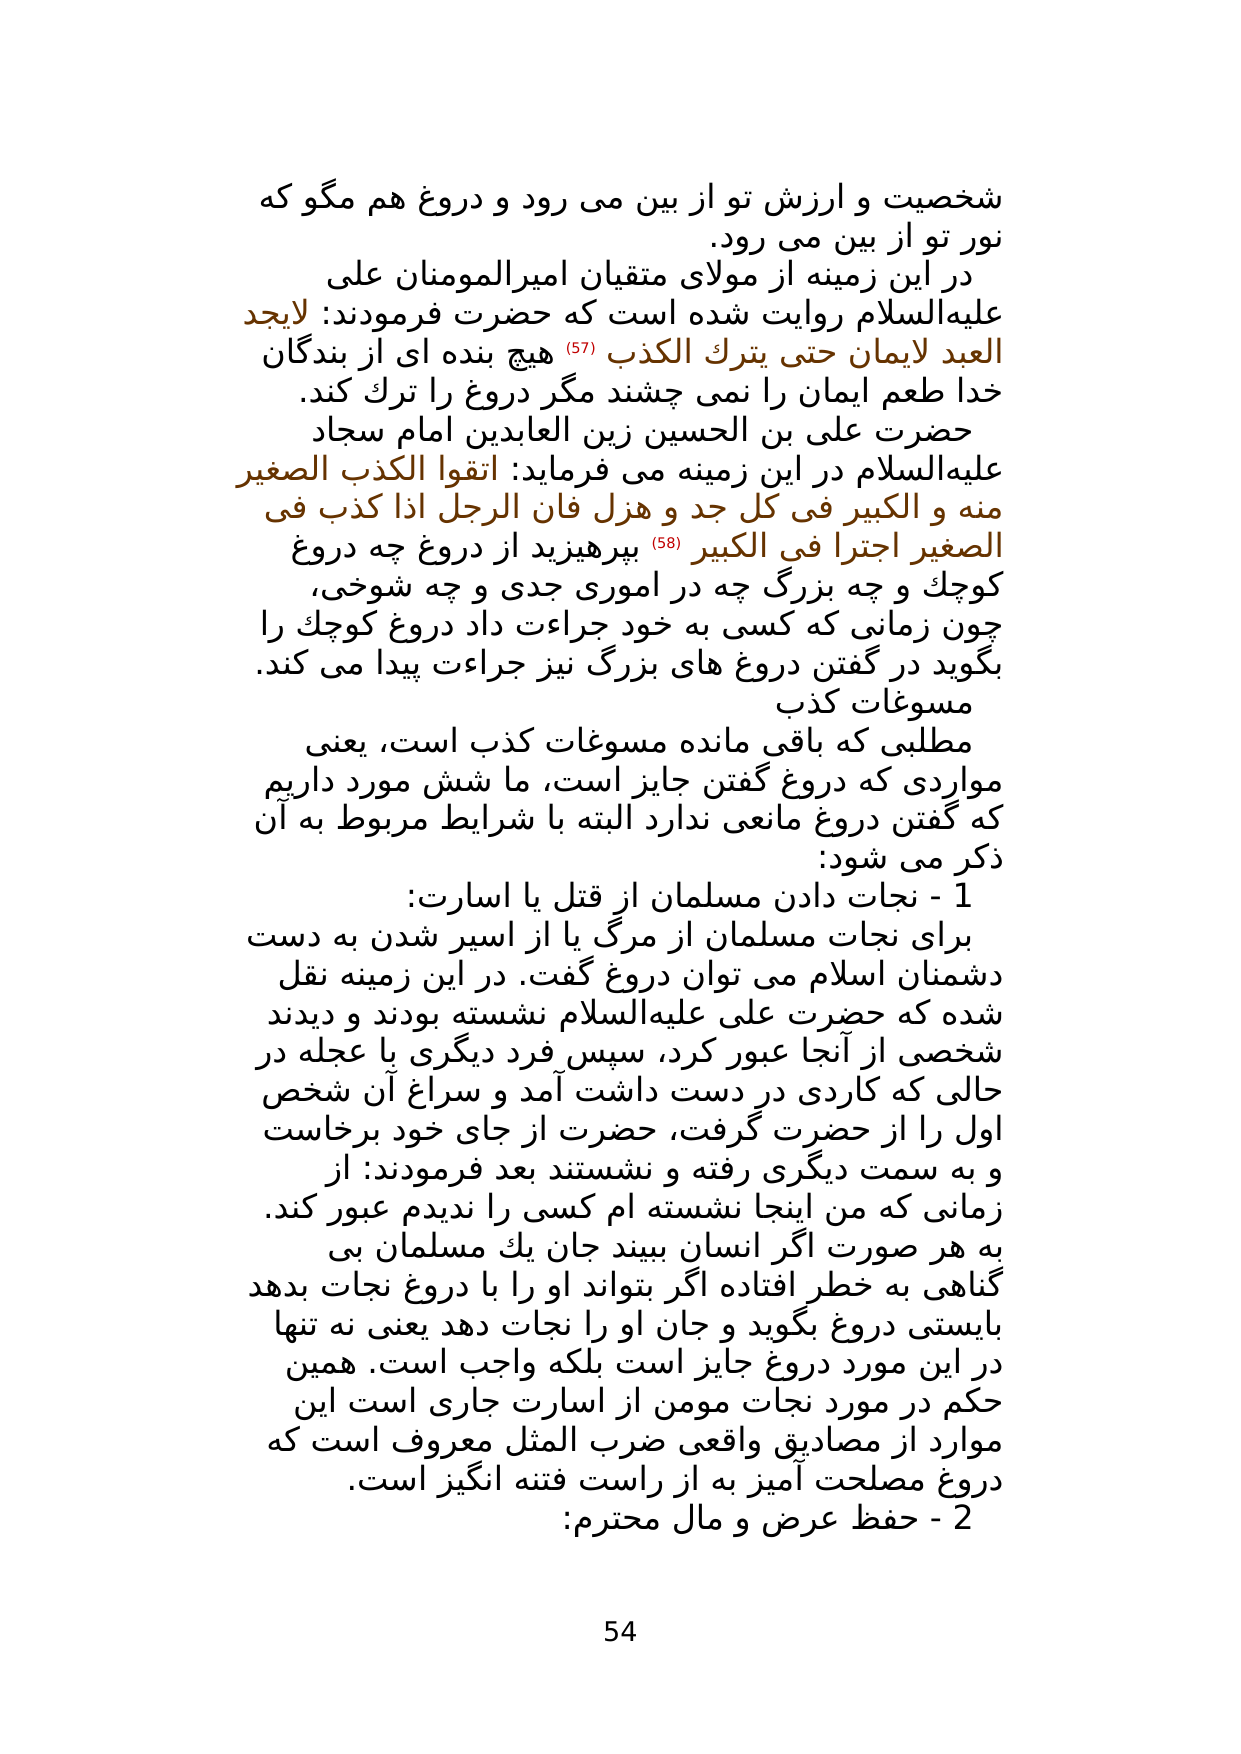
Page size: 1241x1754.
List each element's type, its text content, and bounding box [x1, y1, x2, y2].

text مسوغات كذب [236, 682, 1004, 721]
text 1 - نجات دادن مسلمان از قتل يا اسارت: [236, 877, 1004, 915]
text مطلبى كه باقى مانده مسوغات كذب است، يعنى مواردى كه دروغ گفتن جايز است، ما شش مورد داريم كه گفتن دروغ مانعى ندارد البته با شرايط مربوط به آن ذكر مى شود: [236, 721, 1004, 877]
text براى نجات مسلمان از مرگ يا از اسير شدن به دست دشمنان اسلام مى توان دروغ گفت. در اين زمينه نقل شده كه حضرت على عليه‌السلام نشسته بودند و ديدند شخصى از آنجا عبور كرد، سپس فرد ديگرى با عجله در حالى كه كاردى در دست داشت آمد و سراغ آن شخص اول را از حضرت گرفت، حضرت از جاى خود برخاست و به سمت ديگرى رفته و نشستند بعد فرمودند: از زمانى كه من اينجا نشسته ام كسى را نديدم عبور كند. به هر صورت اگر انسان ببيند جان يك مسلمان بى گناهى به خطر افتاده اگر بتواند او را با دروغ نجات بدهد بايستى دروغ بگويد و جان او را نجات دهد يعنى نه تنها در اين مورد دروغ جايز است بلكه واجب است. همين حكم در مورد نجات مومن از اسارت جارى است اين موارد از مصاديق واقعى ضرب المثل معروف است كه دروغ مصلحت آميز به از راست فتنه انگيز است. [236, 915, 1004, 1498]
text حضرت على بن الحسين زين العابدين امام سجاد عليه‌السلام در اين زمينه مى فرمايد: اتقوا الكذب الصغير منه و الكبير فى كل جد و هزل فان الرجل اذا كذب فى الصغير اجترا فى الكبير (58) بپرهيزيد از دروغ چه دروغ كوچك و چه بزرگ چه در امورى جدى و چه شوخى، چون زمانى كه كسى به خود جراءت داد دروغ كوچك را بگويد در گفتن دروغ هاى بزرگ نيز جراءت پيدا مى كند. [236, 410, 1004, 682]
text در اين زمينه از مولاى متقيان اميرالمومنان على عليه‌السلام روايت شده است كه حضرت فرمودند: لايجد العبد لايمان حتى يترك الكذب (57) هيچ بنده اى از بندگان خدا طعم ايمان را نمى چشند مگر دروغ را ترك كند. [236, 255, 1004, 410]
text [236, 177, 1004, 255]
text 2 - حفظ عرض و مال محترم: [236, 1498, 1004, 1537]
